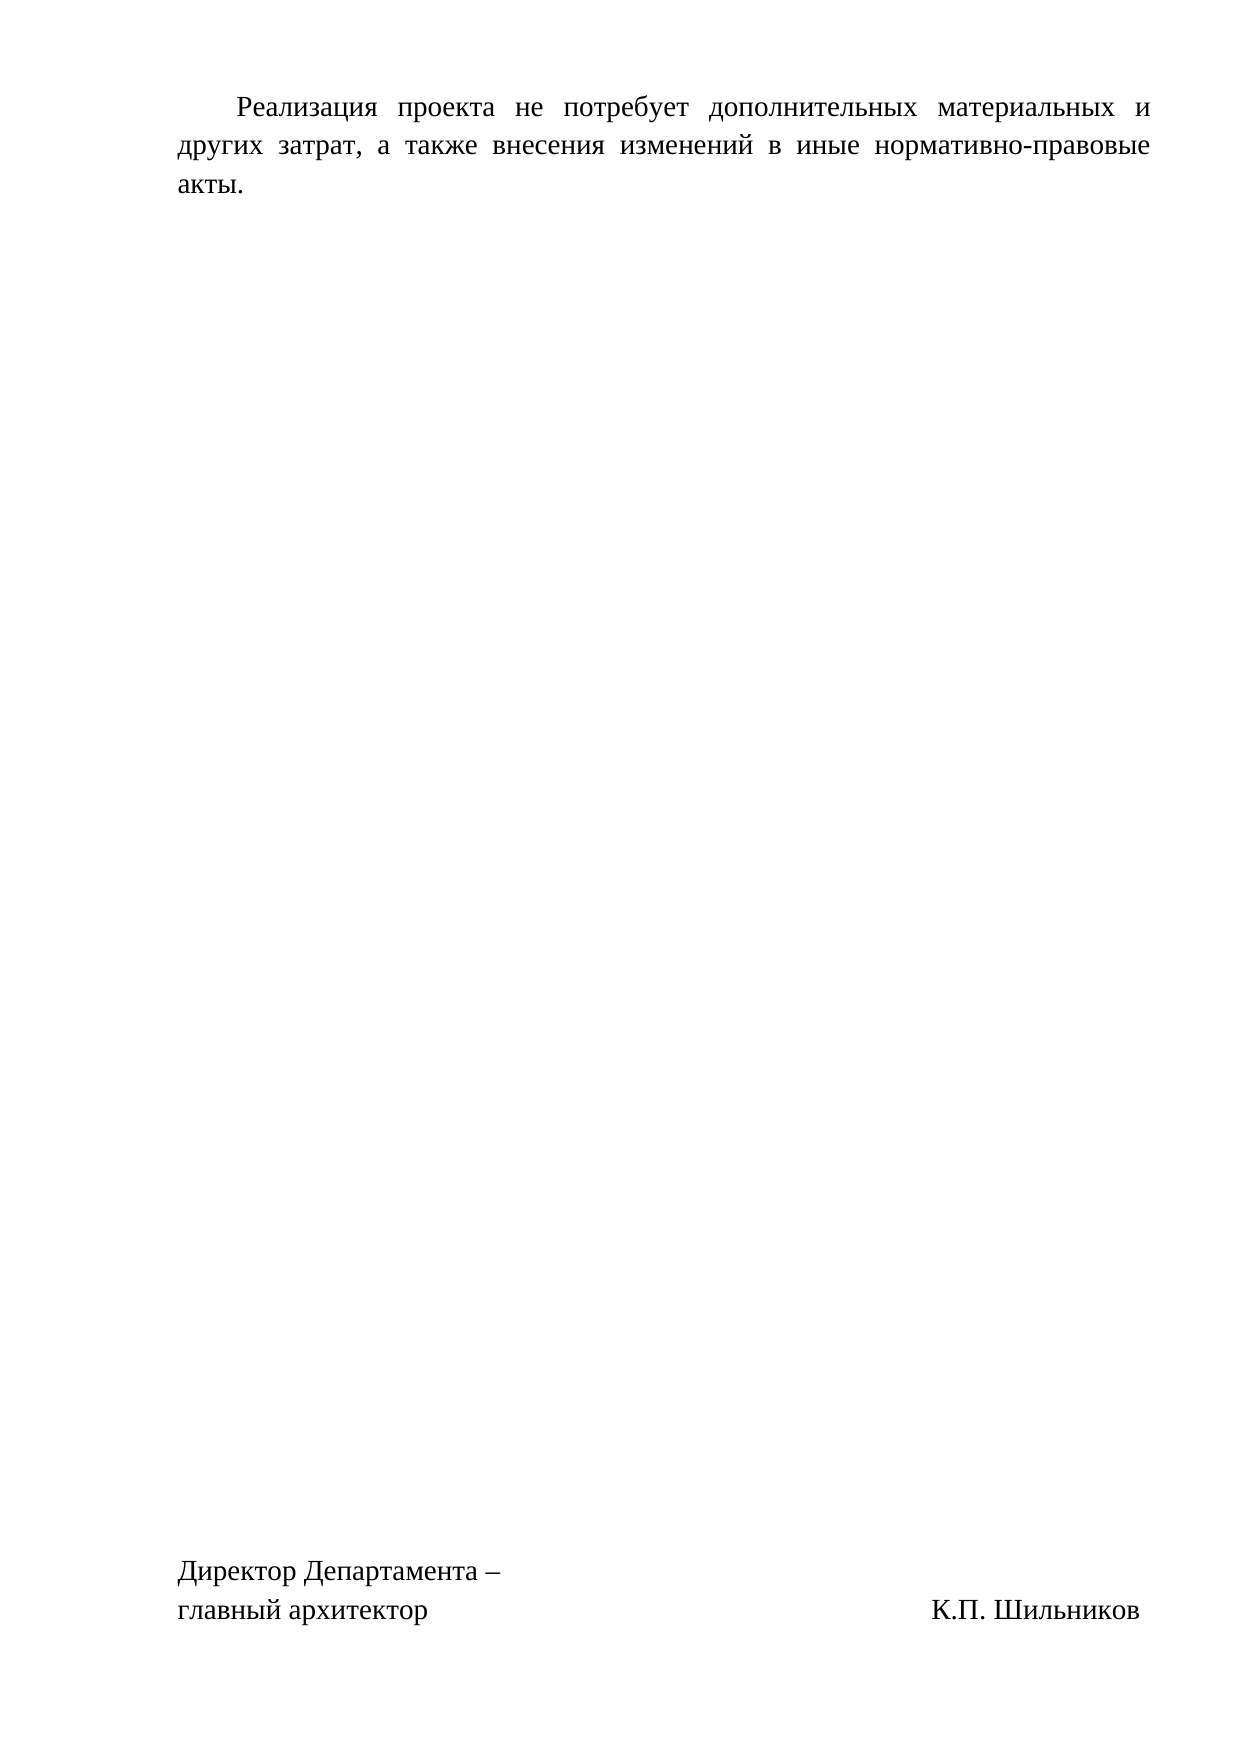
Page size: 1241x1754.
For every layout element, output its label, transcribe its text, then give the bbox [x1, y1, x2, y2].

text Директор Департамента – [177, 1553, 1152, 1587]
text Реализация проекта не потребует дополнительных материальных и других затрат, а также внесения изменений в иные нормативно-правовые акты. [177, 89, 1152, 199]
text главный архитектор К.П. Шильников [177, 1592, 1152, 1625]
